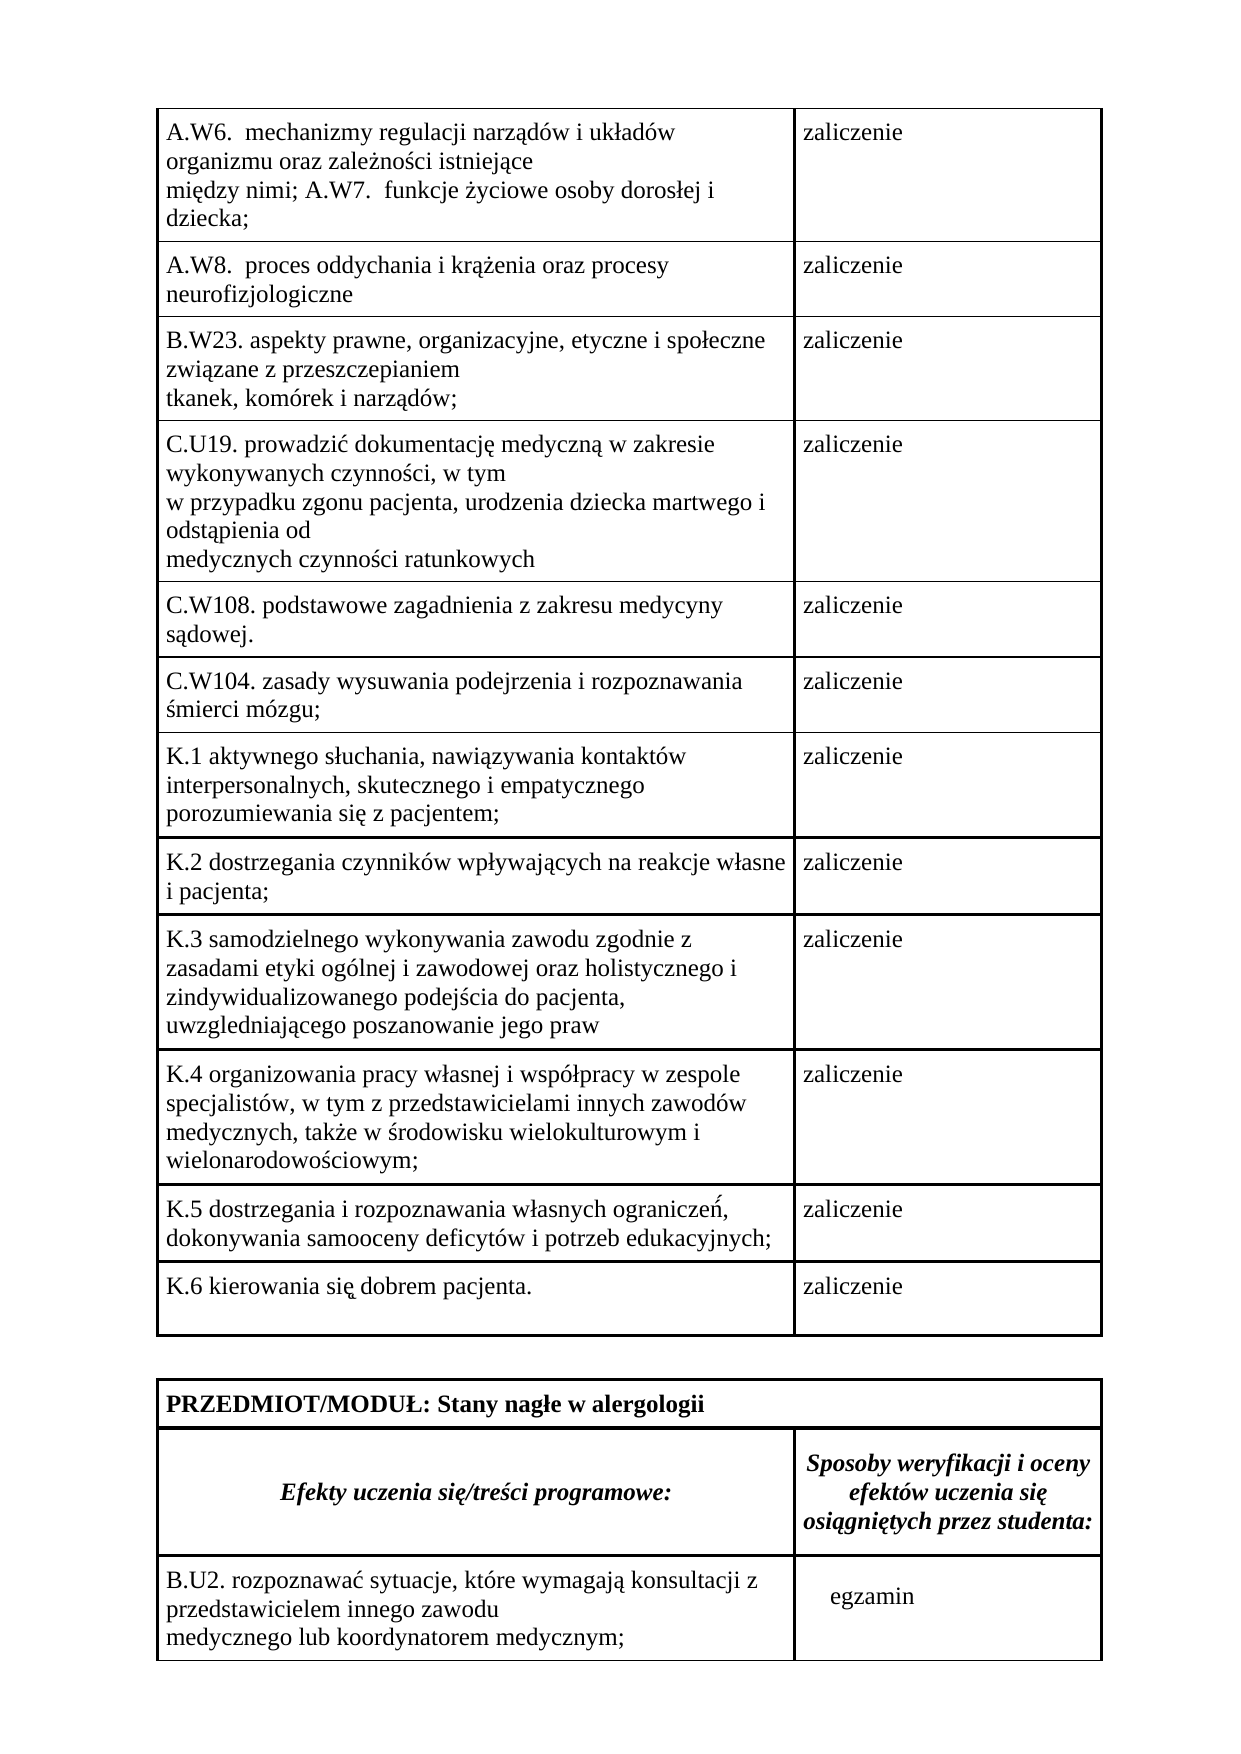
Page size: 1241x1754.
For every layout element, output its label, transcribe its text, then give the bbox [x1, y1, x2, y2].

table_cell egzamin [796, 1557, 1100, 1659]
table_cell zaliczenie [796, 1051, 1100, 1182]
table_cell zaliczenie [796, 1263, 1100, 1333]
table_cell Efekty uczenia się/treści programowe: [159, 1430, 793, 1553]
table_cell C.W104. zasady wysuwania podejrzenia i rozpoznawania śmierci mózgu; [159, 658, 793, 732]
table_cell zaliczenie [796, 582, 1100, 656]
table_cell zaliczenie [796, 421, 1100, 581]
table_cell zaliczenie [796, 916, 1100, 1048]
table_cell K.1 aktywnego słuchania, nawiązywania kontaktów interpersonalnych, skutecznego i empatycznego porozumiewania się z pacjentem; [159, 733, 793, 836]
table_cell zaliczenie [796, 658, 1100, 732]
table_cell B.U2. rozpoznawać sytuacje, które wymagają konsultacji z przedstawicielem innego zawodu medycznego lub koordynatorem medycznym; [159, 1557, 793, 1659]
table_cell B.W23. aspekty prawne, organizacyjne, etyczne i społeczne związane z przeszczepianiem tkanek, komórek i narządów; [159, 317, 793, 420]
table_cell Sposoby weryfikacji i oceny efektów uczenia się osiągniętych przez studenta: [796, 1430, 1100, 1553]
table_cell K.2 dostrzegania czynników wpływających na reakcje własne i pacjenta; [159, 839, 793, 913]
table_cell A.W6. mechanizmy regulacji narządów i układów organizmu oraz zależności istniejące między nimi; A.W7. funkcje życiowe osoby dorosłej i dziecka; [159, 109, 793, 241]
table_cell zaliczenie [796, 109, 1100, 241]
table_cell A.W8. proces oddychania i krążenia oraz procesy neurofizjologiczne [159, 242, 793, 316]
table_cell zaliczenie [796, 242, 1100, 316]
table_cell zaliczenie [796, 1186, 1100, 1260]
table_cell C.U19. prowadzić dokumentację medyczną w zakresie wykonywanych czynności, w tym w przypadku zgonu pacjenta, urodzenia dziecka martwego i odstąpienia od medycznych czynności ratunkowych [159, 421, 793, 581]
table_cell K.4 organizowania pracy własnej i współpracy w zespole specjalistów, w tym z przedstawicielami innych zawodów medycznych, także w środowisku wielokulturowym i wielonarodowościowym; [159, 1051, 793, 1182]
table_cell zaliczenie [796, 733, 1100, 836]
table_cell C.W108. podstawowe zagadnienia z zakresu medycyny sądowej. [159, 582, 793, 656]
table_cell zaliczenie [796, 839, 1100, 913]
table_cell K.6 kierowania się̨ dobrem pacjenta. [159, 1263, 793, 1333]
table_cell zaliczenie [796, 317, 1100, 420]
table_cell K.5 dostrzegania i rozpoznawania własnych ograniczeń́, dokonywania samooceny deficytów i potrzeb edukacyjnych; [159, 1186, 793, 1260]
table_cell K.3 samodzielnego wykonywania zawodu zgodnie z zasadami etyki ogólnej i zawodowej oraz holistycznego i zindywidualizowanego podejścia do pacjenta, uwzgledniającego poszanowanie jego praw [159, 916, 793, 1048]
table_header PRZEDMIOT/MODUŁ: Stany nagłe w alergologii [159, 1381, 1100, 1426]
